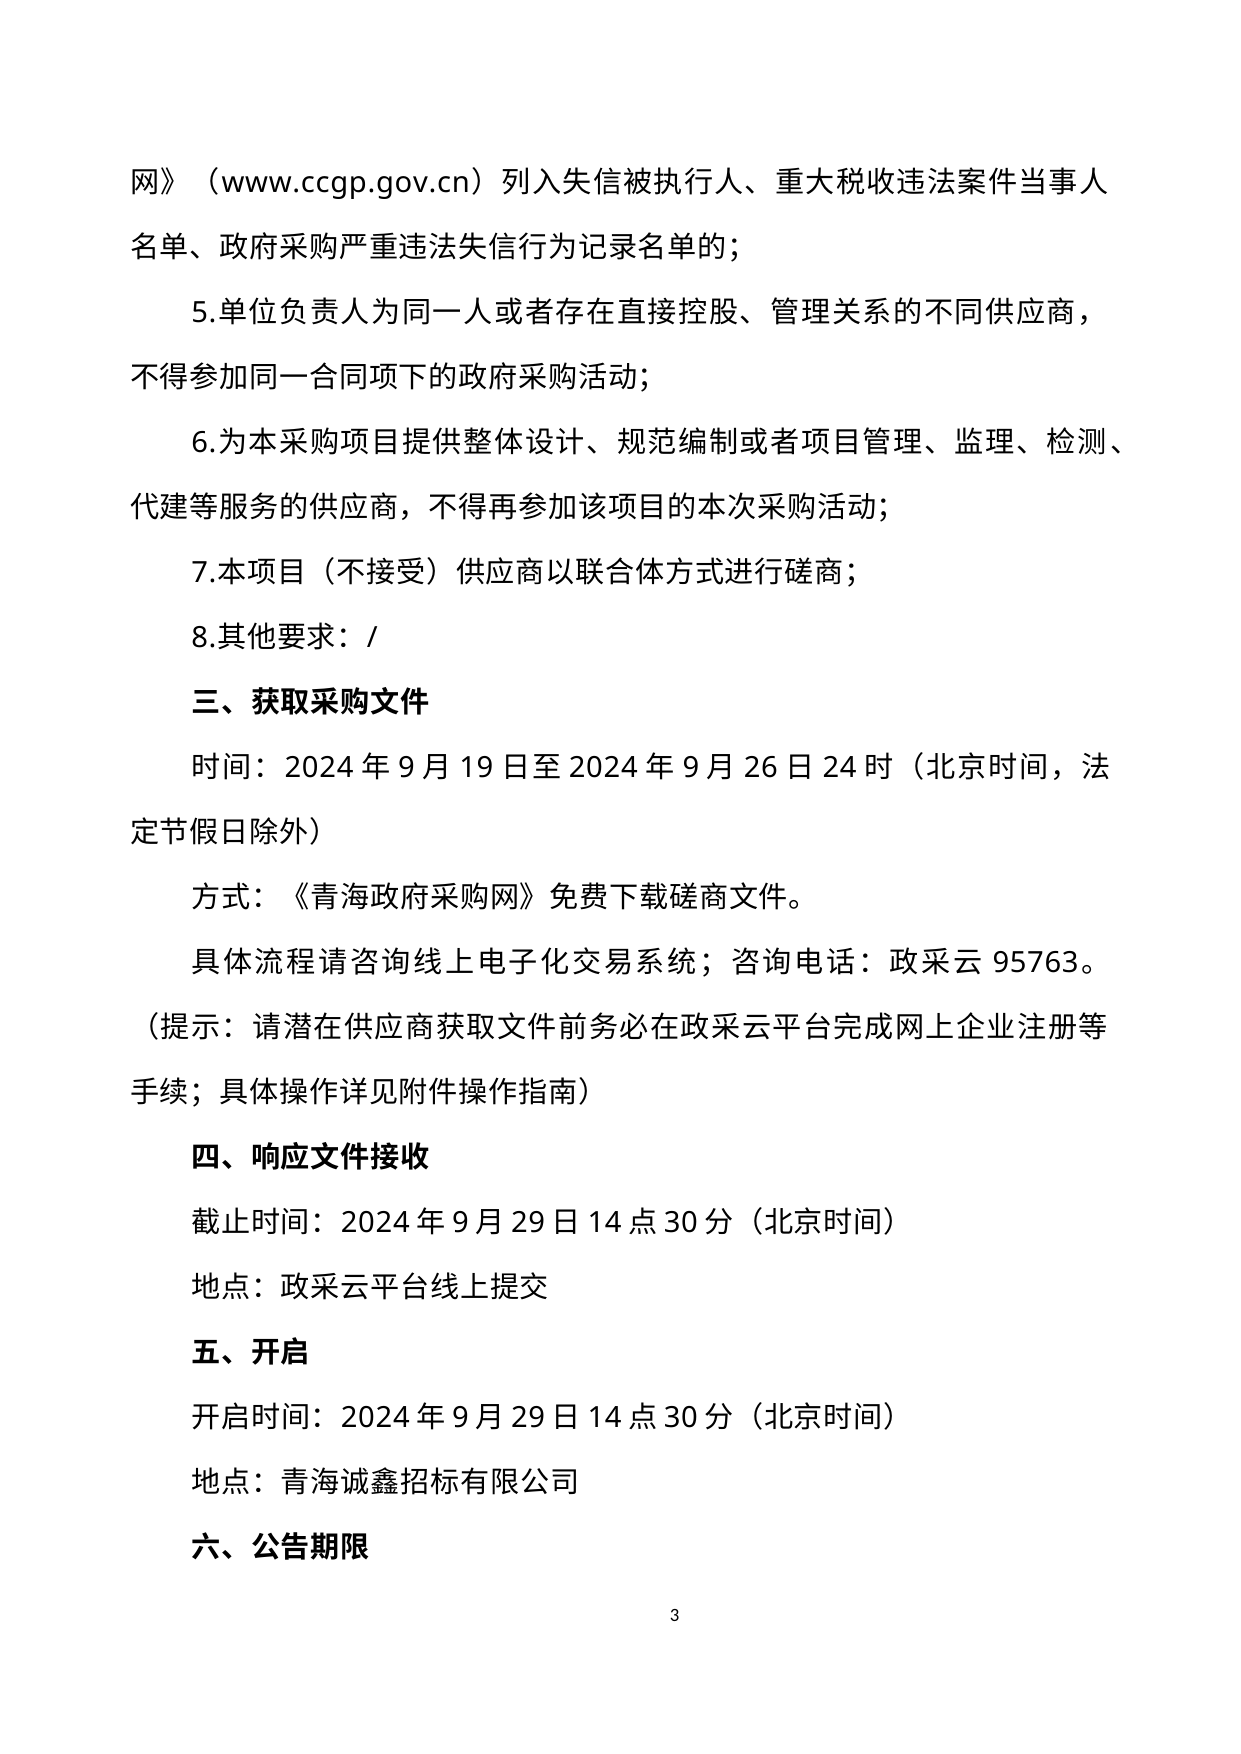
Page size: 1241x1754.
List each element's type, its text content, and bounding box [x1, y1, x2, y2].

text 五、开启 [130, 1317, 1110, 1382]
text 6.为本采购项目提供整体设计、规范编制或者项目管理、监理、检测、代建等服务的供应商，不得再参加该项目的本次采购活动； [130, 407, 1110, 537]
text 三、获取采购文件 [130, 667, 1110, 732]
text 截止时间：2024年9月29日14点30分（北京时间） [130, 1187, 1110, 1252]
text 8.其他要求：/ [130, 602, 1110, 667]
text 具体流程请咨询线上电子化交易系统；咨询电话：政采云95763。（提示：请潜在供应商获取文件前务必在政采云平台完成网上企业注册等手续；具体操作详见附件操作指南） [130, 927, 1110, 1122]
text 时间：2024年9月19日至2024年9月26日24时（北京时间，法定节假日除外） [130, 732, 1110, 862]
text 5.单位负责人为同一人或者存在直接控股、管理关系的不同供应商，不得参加同一合同项下的政府采购活动； [130, 277, 1110, 407]
text 地点：青海诚鑫招标有限公司 [130, 1447, 1110, 1512]
text 方式：《青海政府采购网》免费下载磋商文件。 [130, 862, 1110, 927]
text 六、公告期限 [130, 1512, 1110, 1577]
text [130, 147, 1110, 277]
text 开启时间：2024年9月29日14点30分（北京时间） [130, 1382, 1110, 1447]
text 7.本项目（不接受）供应商以联合体方式进行磋商； [130, 537, 1110, 602]
text 地点：政采云平台线上提交 [130, 1252, 1110, 1317]
text 四、响应文件接收 [130, 1122, 1110, 1187]
